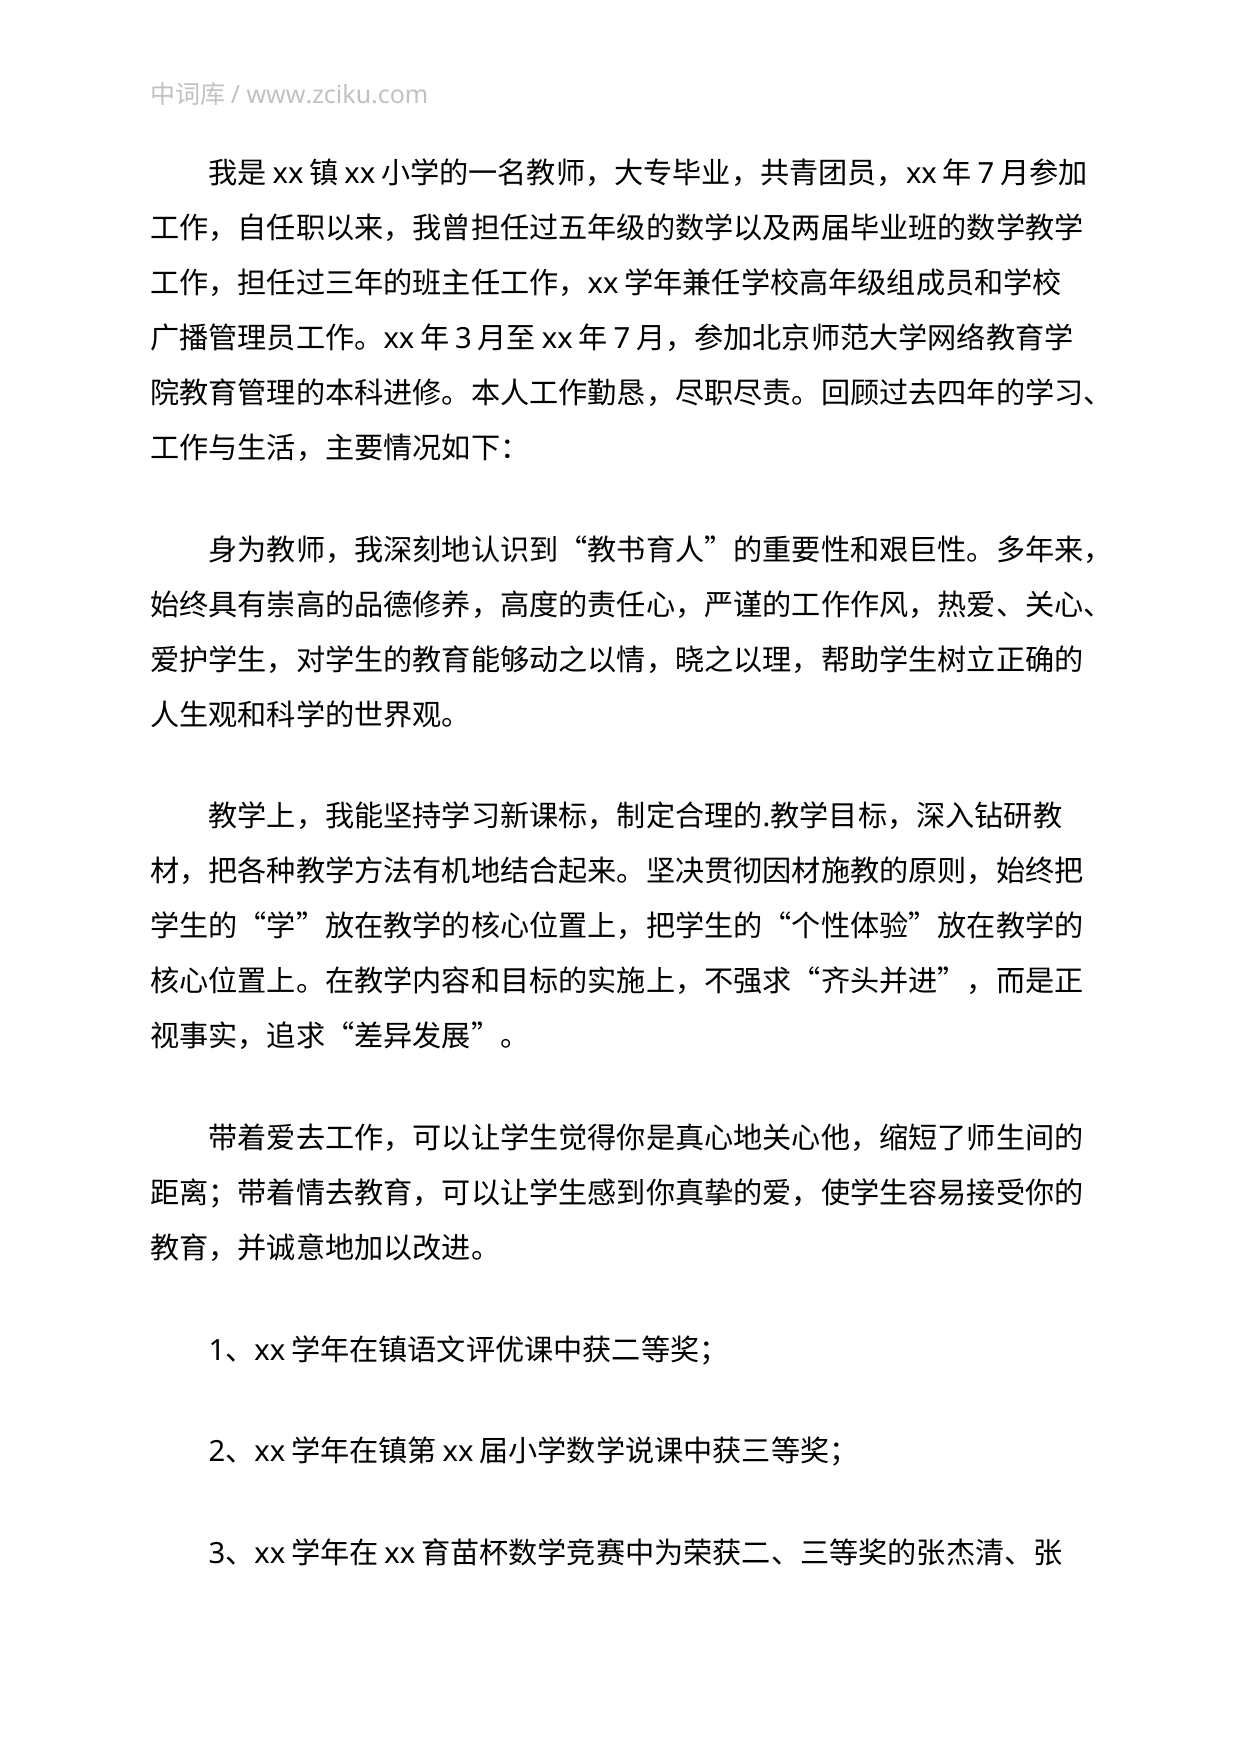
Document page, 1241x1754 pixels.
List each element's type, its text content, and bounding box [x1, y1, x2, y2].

text 教学上，我能坚持学习新课标，制定合理的.教学目标，深入钻研教材，把各种教学方法有机地结合起来。坚决贯彻因材施教的原则，始终把学生的“学”放在教学的核心位置上，把学生的“个性体验”放在教学的核心位置上。在教学内容和目标的实施上，不强求“齐头并进”，而是正视事实，追求“差异发展”。 [150, 793, 1090, 1055]
text 1、xx学年在镇语文评优课中获二等奖； [150, 1326, 1090, 1368]
text 我是xx镇xx小学的一名教师，大专毕业，共青团员，xx年7月参加工作，自任职以来，我曾担任过五年级的数学以及两届毕业班的数学教学工作，担任过三年的班主任工作，xx学年兼任学校高年级组成员和学校广播管理员工作。xx年3月至xx年7月，参加北京师范大学网络教育学院教育管理的本科进修。本人工作勤恳，尽职尽责。回顾过去四年的学习、工作与生活，主要情况如下： [150, 150, 1090, 467]
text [150, 1530, 1090, 1572]
text 身为教师，我深刻地认识到“教书育人”的重要性和艰巨性。多年来，始终具有崇高的品德修养，高度的责任心，严谨的工作作风，热爱、关心、爱护学生，对学生的教育能够动之以情，晓之以理，帮助学生树立正确的人生观和科学的世界观。 [150, 527, 1090, 733]
text 带着爱去工作，可以让学生觉得你是真心地关心他，缩短了师生间的距离；带着情去教育，可以让学生感到你真挚的爱，使学生容易接受你的教育，并诚意地加以改进。 [150, 1114, 1090, 1267]
text 2、xx学年在镇第xx届小学数学说课中获三等奖； [150, 1428, 1090, 1470]
